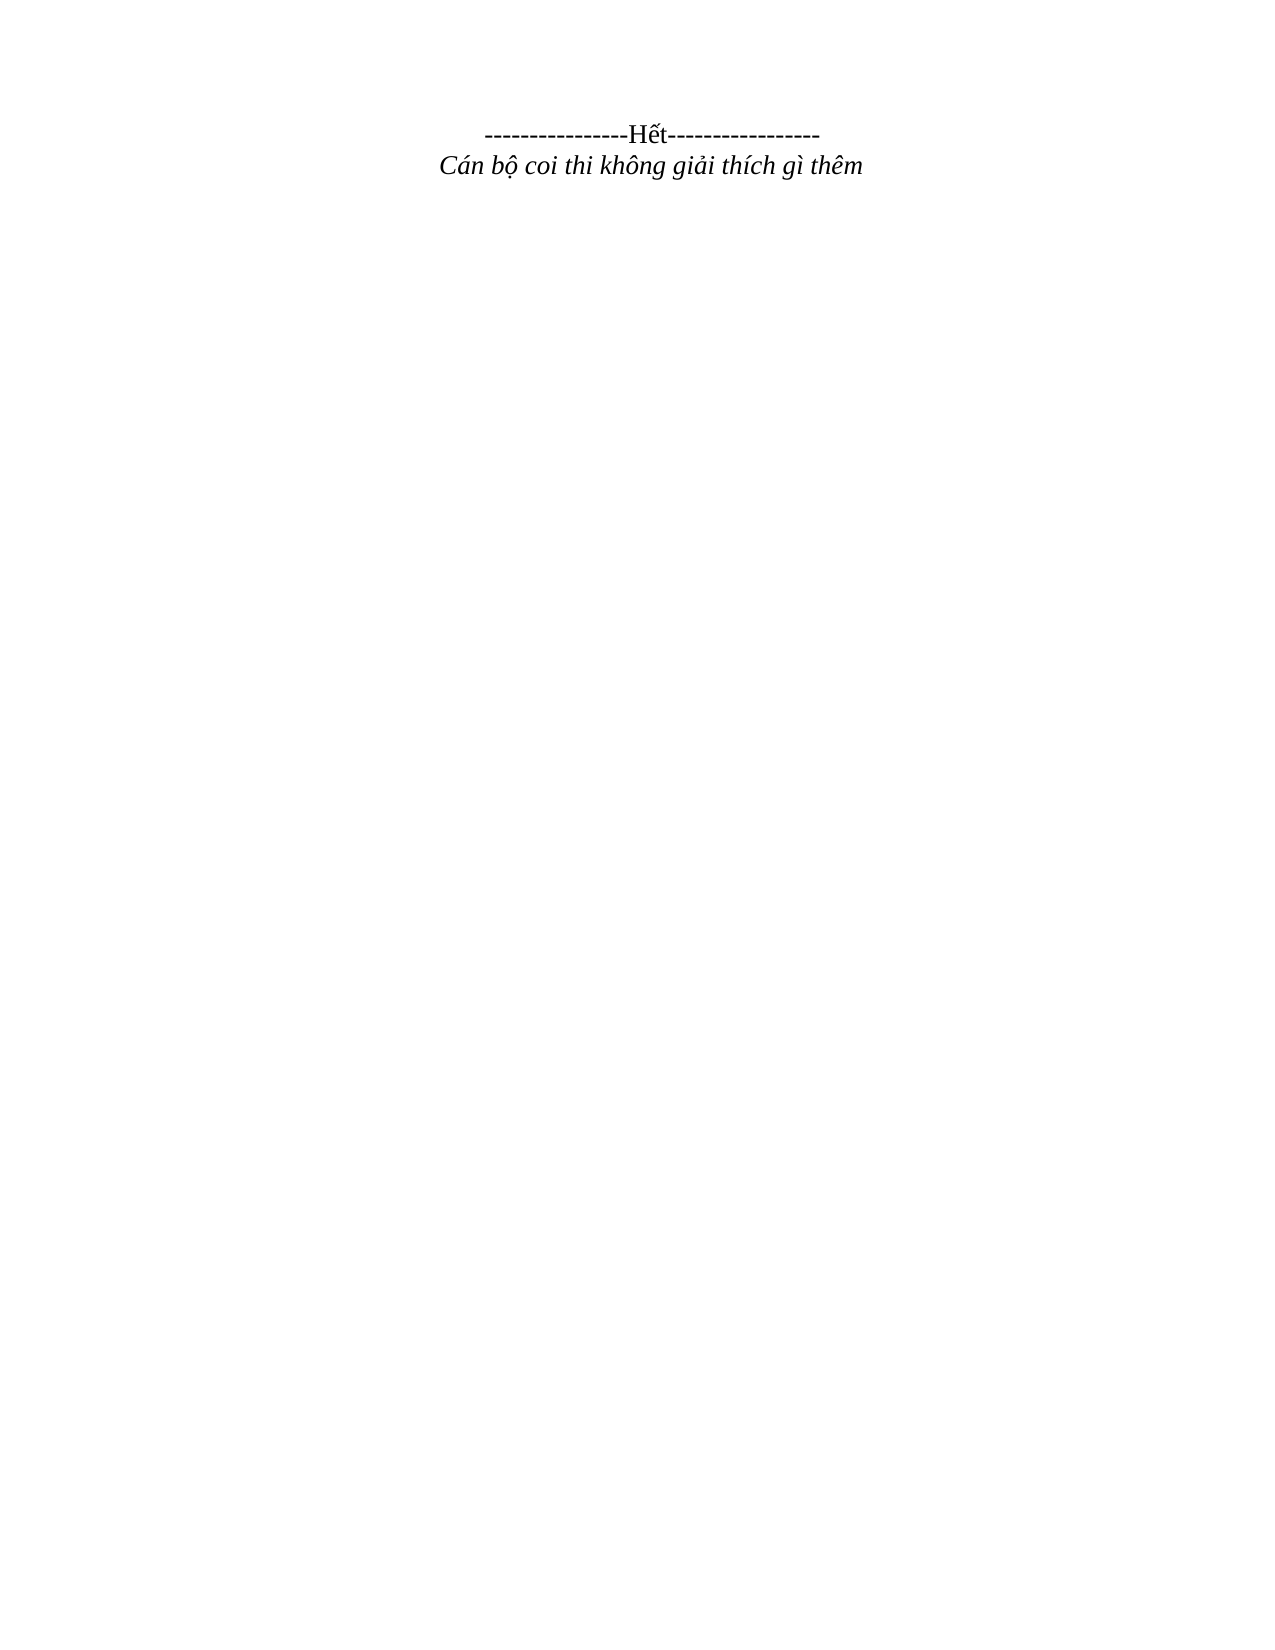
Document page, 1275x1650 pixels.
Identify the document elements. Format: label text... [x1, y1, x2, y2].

text ----------------Hết----------------- [148, 118, 1157, 149]
text Cán bộ coi thi không giải thích gì thêm [148, 149, 1157, 180]
